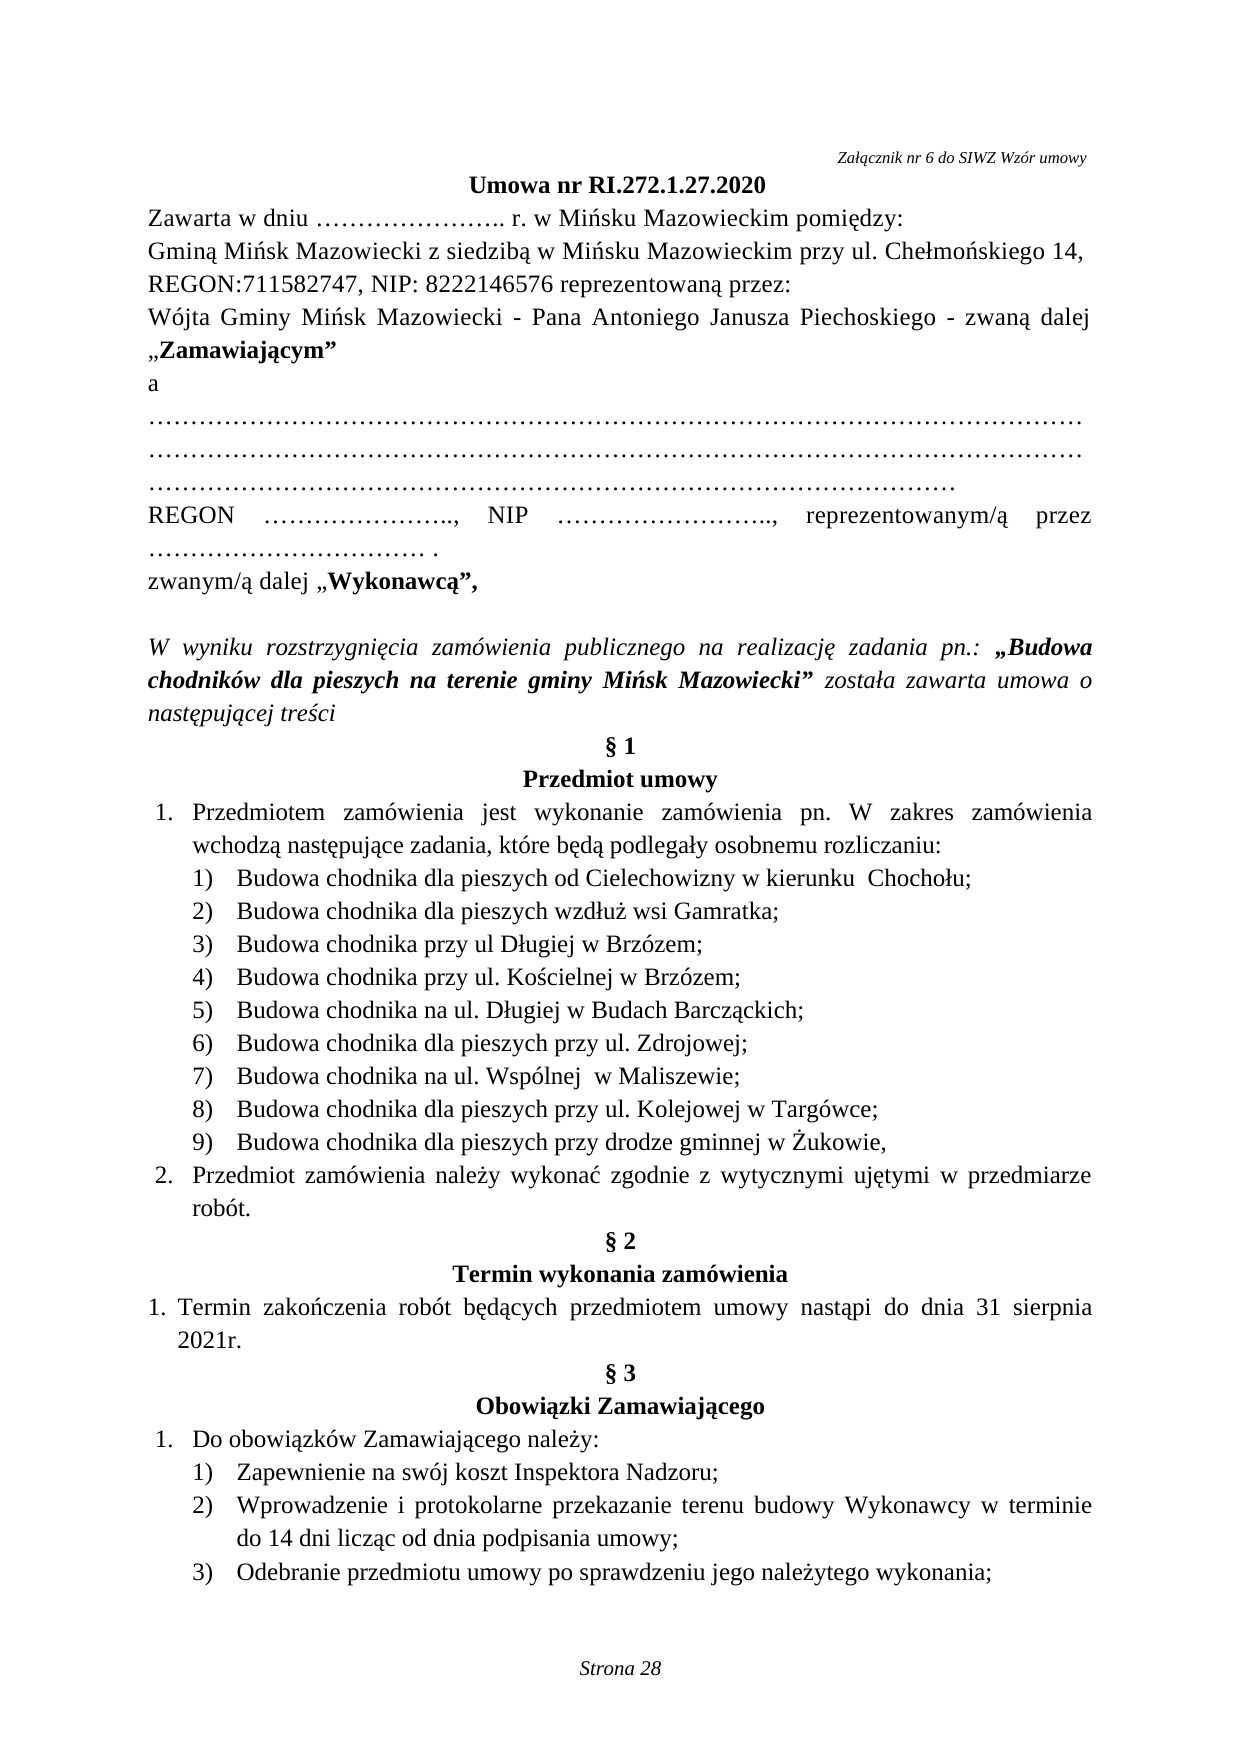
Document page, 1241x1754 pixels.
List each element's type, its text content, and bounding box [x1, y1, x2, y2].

text Załącznik nr 6 do SIWZ Wzór umowy [148, 148, 1087, 167]
list Przedmiotem zamówienia jest wykonanie zamówienia pn. W zakres zamówienia wchodzą następujące zadania, które będą podlegały osobnemu rozliczaniu: [154, 797, 1092, 859]
text W wyniku rozstrzygnięcia zamówienia publicznego na realizację zadania pn.: „Budowa chodników dla pieszych na terenie gminy Mińsk Mazowiecki” została zawarta umowa o następującej treści [148, 632, 1092, 727]
text § 3 [148, 1358, 1092, 1387]
list Odebranie przedmiotu umowy po sprawdzeniu jego należytego wykonania; [192, 1557, 1092, 1585]
list Do obowiązków Zamawiającego należy: [154, 1424, 1092, 1453]
list Budowa chodnika dla pieszych przy ul. Zdrojowej; [192, 1028, 1092, 1057]
list Termin zakończenia robót będących przedmiotem umowy nastąpi do dnia 31 sierpnia 2021r. [148, 1292, 1092, 1354]
list Budowa chodnika dla pieszych przy ul. Kolejowej w Targówce; [192, 1094, 1092, 1123]
list Przedmiot zamówienia należy wykonać zgodnie z wytycznymi ujętymi w przedmiarze robót. [154, 1160, 1092, 1222]
text zwanym/ą dalej „Wykonawcą”, [148, 566, 1092, 595]
text a [148, 368, 1092, 397]
list Budowa chodnika przy ul. Kościelnej w Brzózem; [192, 962, 1092, 991]
list Wprowadzenie i protokolarne przekazanie terenu budowy Wykonawcy w terminie do 14 dni licząc od dnia podpisania umowy; [192, 1491, 1092, 1552]
text Wójta Gminy Mińsk Mazowiecki - Pana Antoniego Janusza Piechoskiego - zwaną dalej „Zamawiającym” [148, 302, 1092, 363]
list Budowa chodnika dla pieszych wzdłuż wsi Gamratka; [192, 896, 1092, 925]
text ………………………………………………………………………………………………………………………………………………………………………………………………………………………………………………………………………………………… [148, 401, 1092, 496]
text Przedmiot umowy [148, 764, 1092, 793]
text Umowa nr RI.272.1.27.2020 [148, 170, 1087, 198]
list Budowa chodnika dla pieszych przy drodze gminnej w Żukowie, [192, 1127, 1092, 1156]
text § 2 [148, 1226, 1092, 1255]
text § 1 [148, 731, 1092, 760]
text REGON ………………….., NIP …………………….., reprezentowanym/ą przez …………………………… . [148, 500, 1092, 562]
list Zapewnienie na swój koszt Inspektora Nadzoru; [192, 1457, 1092, 1486]
list Budowa chodnika na ul. Wspólnej w Maliszewie; [192, 1061, 1092, 1090]
list Budowa chodnika przy ul Długiej w Brzózem; [192, 929, 1092, 958]
text Obowiązki Zamawiającego [148, 1391, 1092, 1420]
text Zawarta w dniu ………………….. r. w Mińsku Mazowieckim pomiędzy: [148, 203, 1092, 231]
text Termin wykonania zamówienia [148, 1259, 1092, 1288]
list Budowa chodnika na ul. Długiej w Budach Barcząckich; [192, 995, 1092, 1024]
list Budowa chodnika dla pieszych od Cielechowizny w kierunku Chochołu; [192, 863, 1092, 892]
text Gminą Mińsk Mazowiecki z siedzibą w Mińsku Mazowieckim przy ul. Chełmońskiego 14, REGON:711582747, NIP: 8222146576 reprezentowaną przez: [148, 236, 1092, 297]
